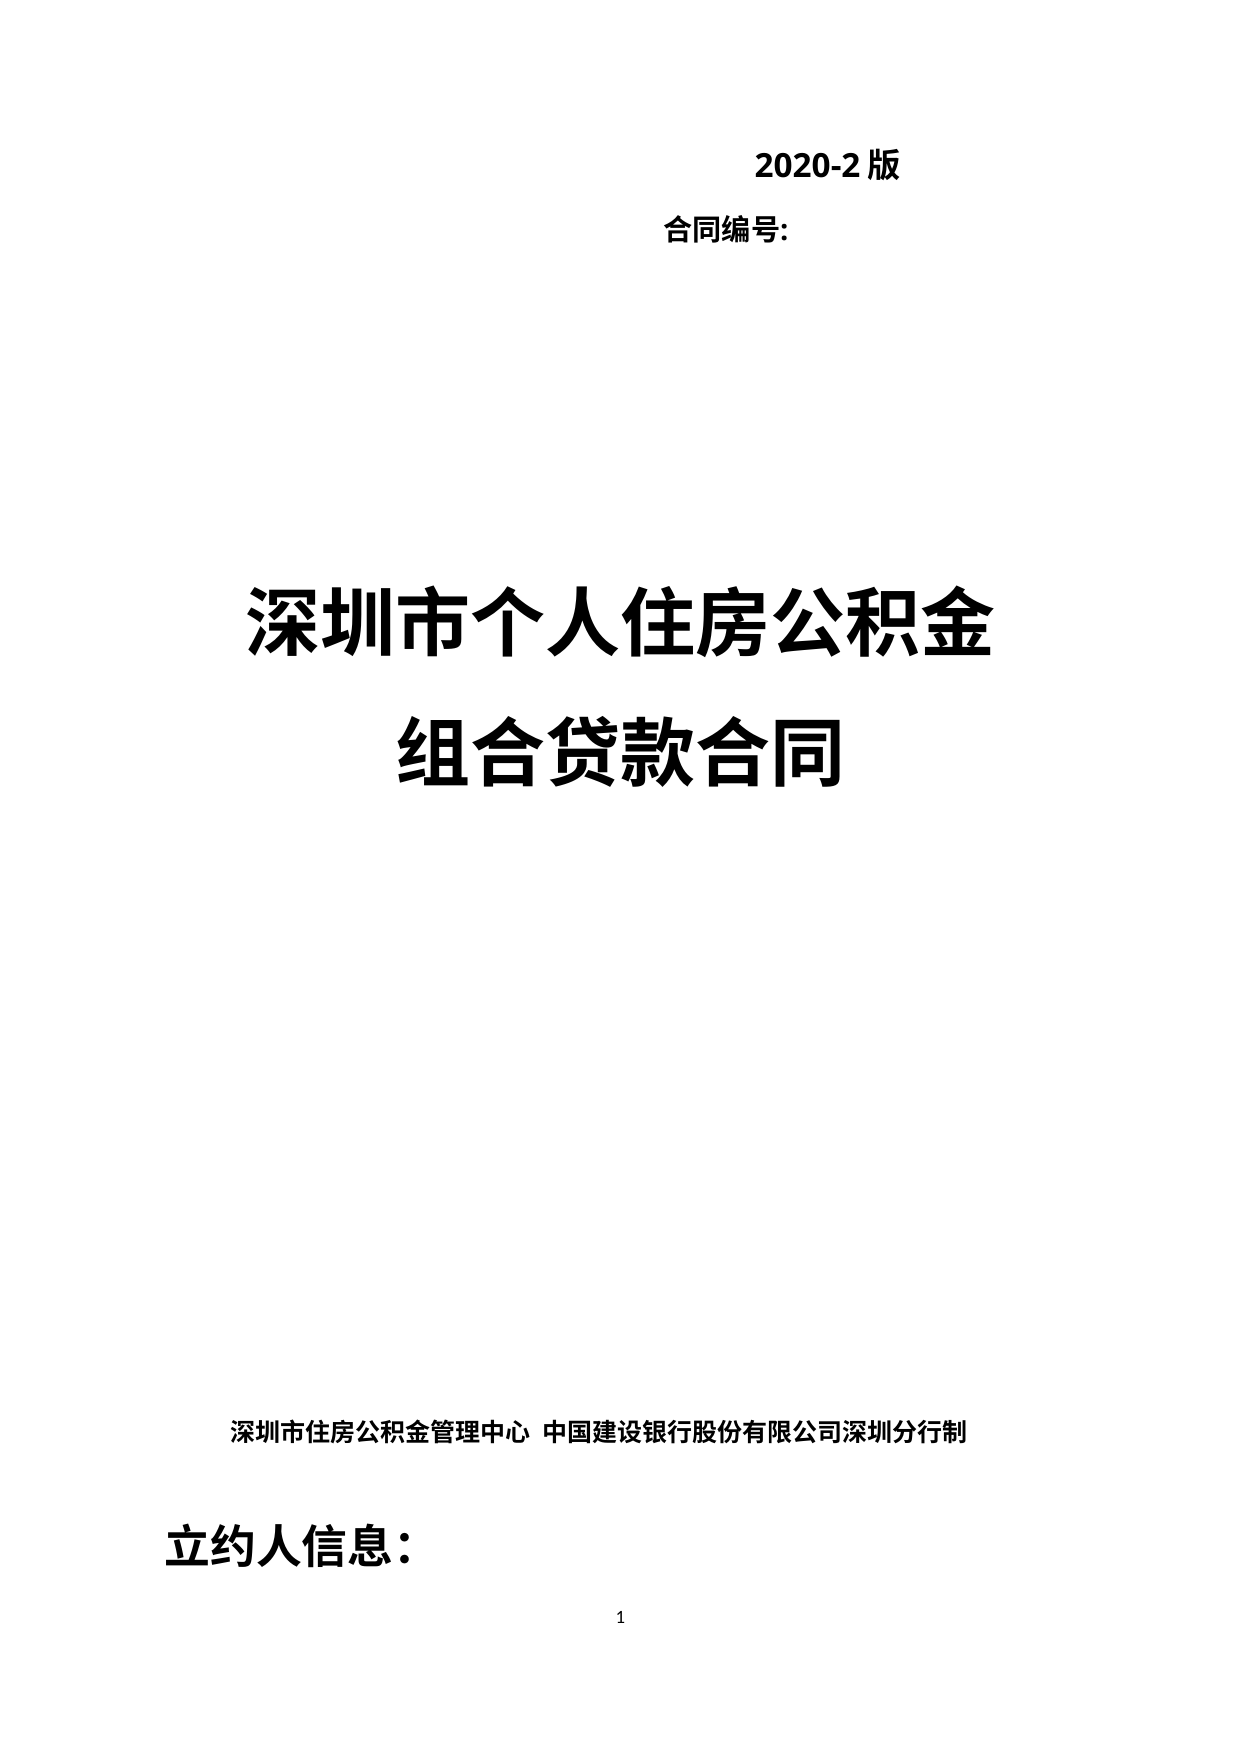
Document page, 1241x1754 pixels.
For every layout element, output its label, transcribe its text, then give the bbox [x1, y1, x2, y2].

text 立约人信息： [118, 1495, 1122, 1593]
text 组合贷款合同 [118, 683, 1122, 813]
text 深圳市住房公积金管理中心 中国建设银行股份有限公司深圳分行制 [118, 1398, 1122, 1463]
text 合同编号: [118, 195, 1122, 260]
text 2020-2版 [118, 130, 1122, 195]
text 深圳市个人住房公积金 [118, 553, 1122, 683]
